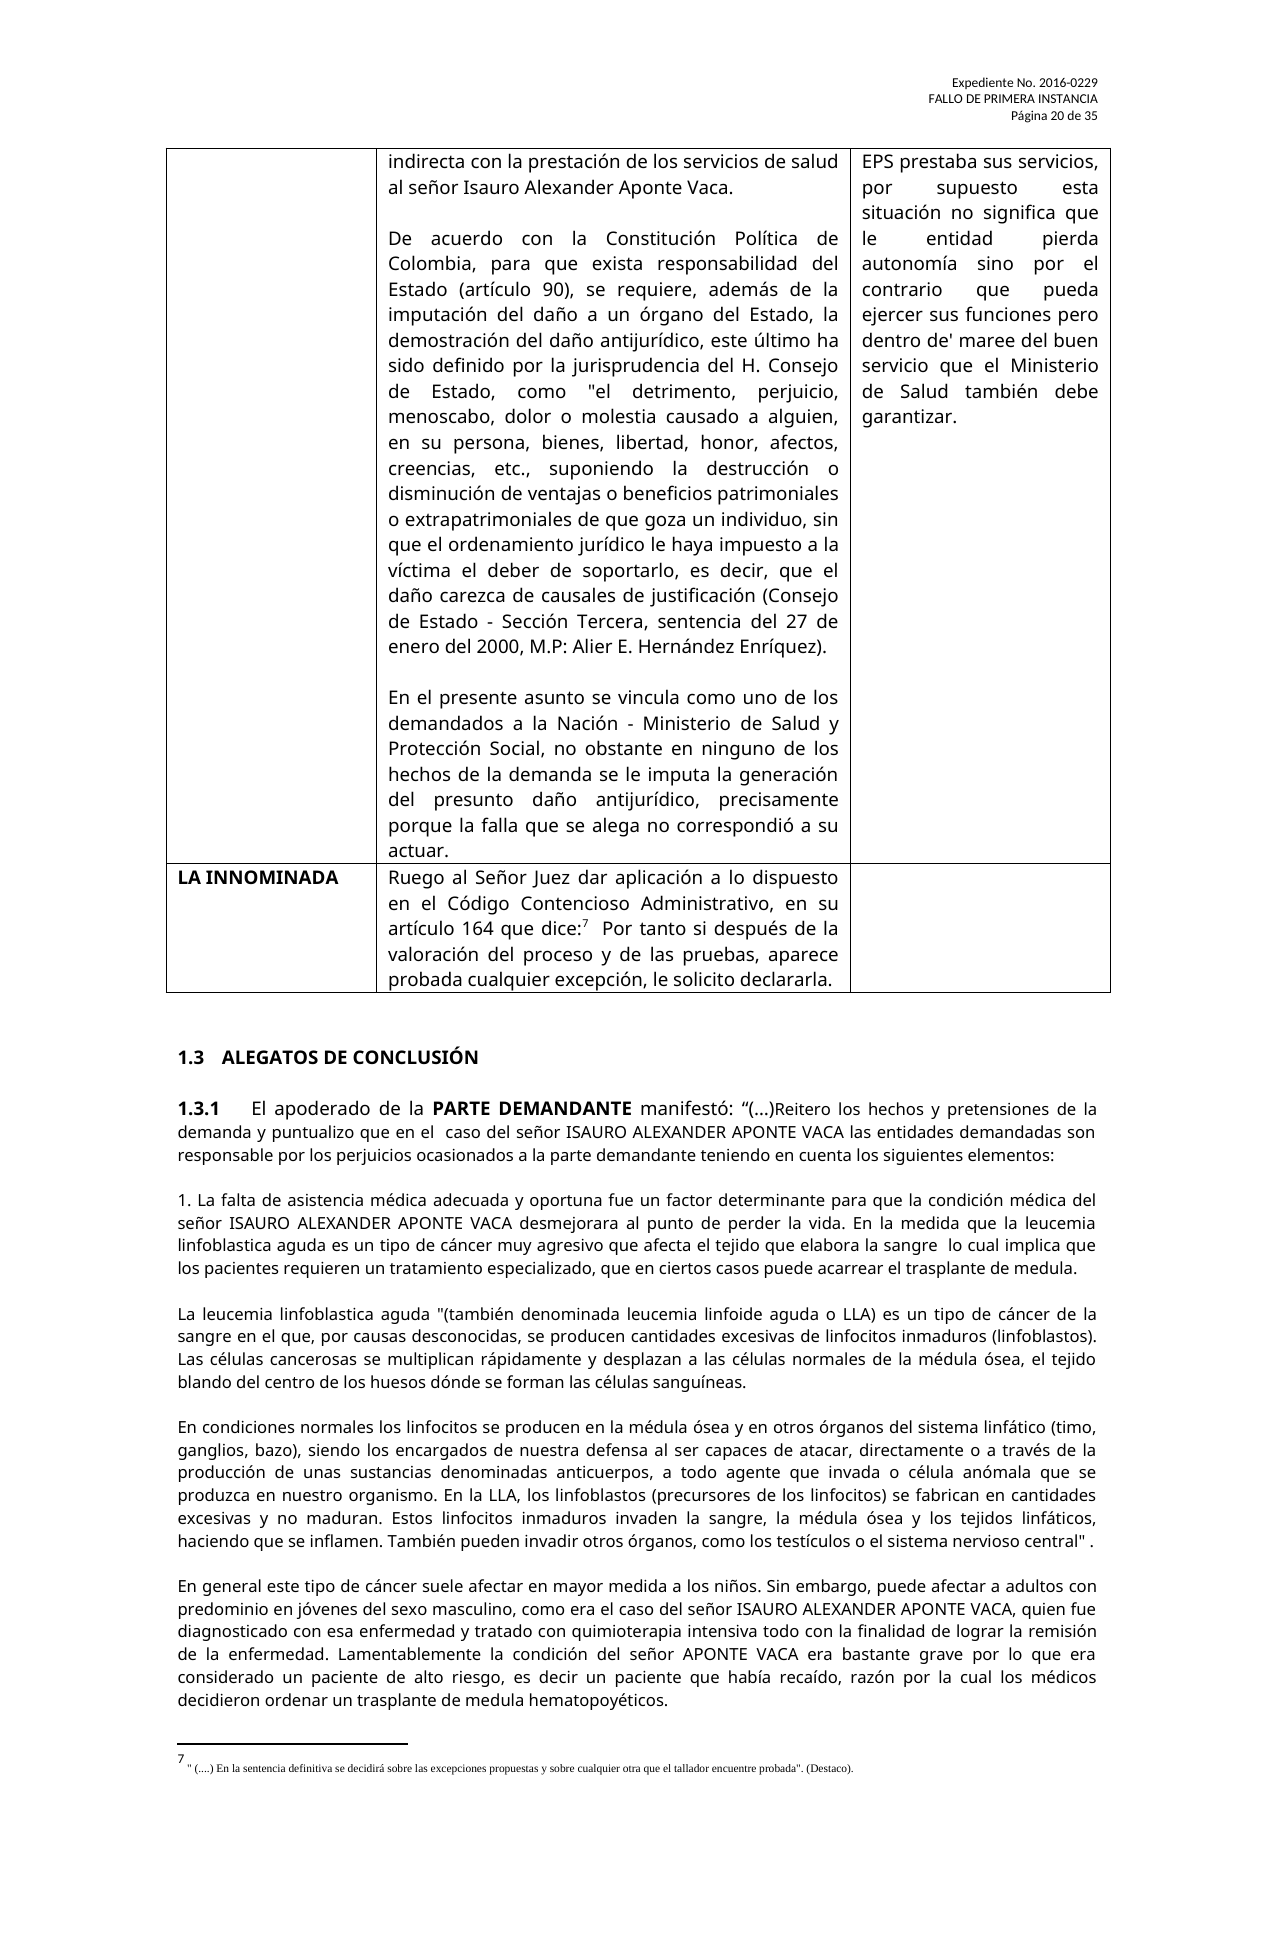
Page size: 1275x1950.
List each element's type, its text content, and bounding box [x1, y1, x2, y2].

text La leucemia linfoblastica aguda "(también denominada leucemia linfoide aguda o LLA) es un tipo de cáncer de la sangre en el que, por causas desconocidas, se producen cantidades excesivas de linfocitos inmaduros (linfoblastos). Las células cancerosas se multiplican rápidamente y desplazan a las células normales de la médula ósea, el tejido blando del centro de los huesos dónde se forman las células sanguíneas. [177, 1302, 1098, 1393]
text En condiciones normales los linfocitos se producen en la médula ósea y en otros órganos del sistema linfático (timo, ganglios, bazo), siendo los encargados de nuestra defensa al ser capaces de atacar, directamente o a través de la producción de unas sustancias denominadas anticuerpos, a todo agente que invada o célula anómala que se produzca en nuestro organismo. En la LLA, los linfoblastos (precursores de los linfocitos) se fabrican en cantidades excesivas y no maduran. Estos linfocitos inmaduros invaden la sangre, la médula ósea y los tejidos linfáticos, haciendo que se inflamen. También pueden invadir otros órganos, como los testículos o el sistema nervioso central" . [177, 1416, 1098, 1552]
text 1. La falta de asistencia médica adecuada y oportuna fue un factor determinante para que la condición médica del señor ISAURO ALEXANDER APONTE VACA desmejorara al punto de perder la vida. En la medida que la leucemia linfoblastica aguda es un tipo de cáncer muy agresivo que afecta el tejido que elabora la sangre lo cual implica que los pacientes requieren un tratamiento especializado, que en ciertos casos puede acarrear el trasplante de medula. [177, 1189, 1098, 1279]
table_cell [167, 149, 376, 863]
table_cell [851, 864, 1110, 992]
list ALEGATOS DE CONCLUSIÓN [177, 1044, 1098, 1069]
list El apoderado de la PARTE DEMANDANTE manifestó: “(…)Reitero los hechos y pretensiones de la demanda y puntualizo que en el caso del señor ISAURO ALEXANDER APONTE VACA las entidades demandadas son responsable por los perjuicios ocasionados a la parte demandante teniendo en cuenta los siguientes elementos: [177, 1095, 1098, 1166]
text En general este tipo de cáncer suele afectar en mayor medida a los niños. Sin embargo, puede afectar a adultos con predominio en jóvenes del sexo masculino, como era el caso del señor ISAURO ALEXANDER APONTE VACA, quien fue diagnosticado con esa enfermedad y tratado con quimioterapia intensiva todo con la finalidad de lograr la remisión de la enfermedad. Lamentablemente la condición del señor APONTE VACA era bastante grave por lo que era considerado un paciente de alto riesgo, es decir un paciente que había recaído, razón por la cual los médicos decidieron ordenar un trasplante de medula hematopoyéticos. [177, 1575, 1098, 1711]
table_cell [851, 149, 1110, 863]
table_cell Ruego al Señor Juez dar aplicación a lo dispuesto en el Código Contencioso Administrativo, en su artículo 164 que dice: Por tanto si después de la valoración del proceso y de las pruebas, aparece probada cualquier excepción, le solicito declararla. [377, 864, 850, 992]
table_cell LA INNOMINADA [167, 864, 376, 992]
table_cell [377, 149, 850, 863]
